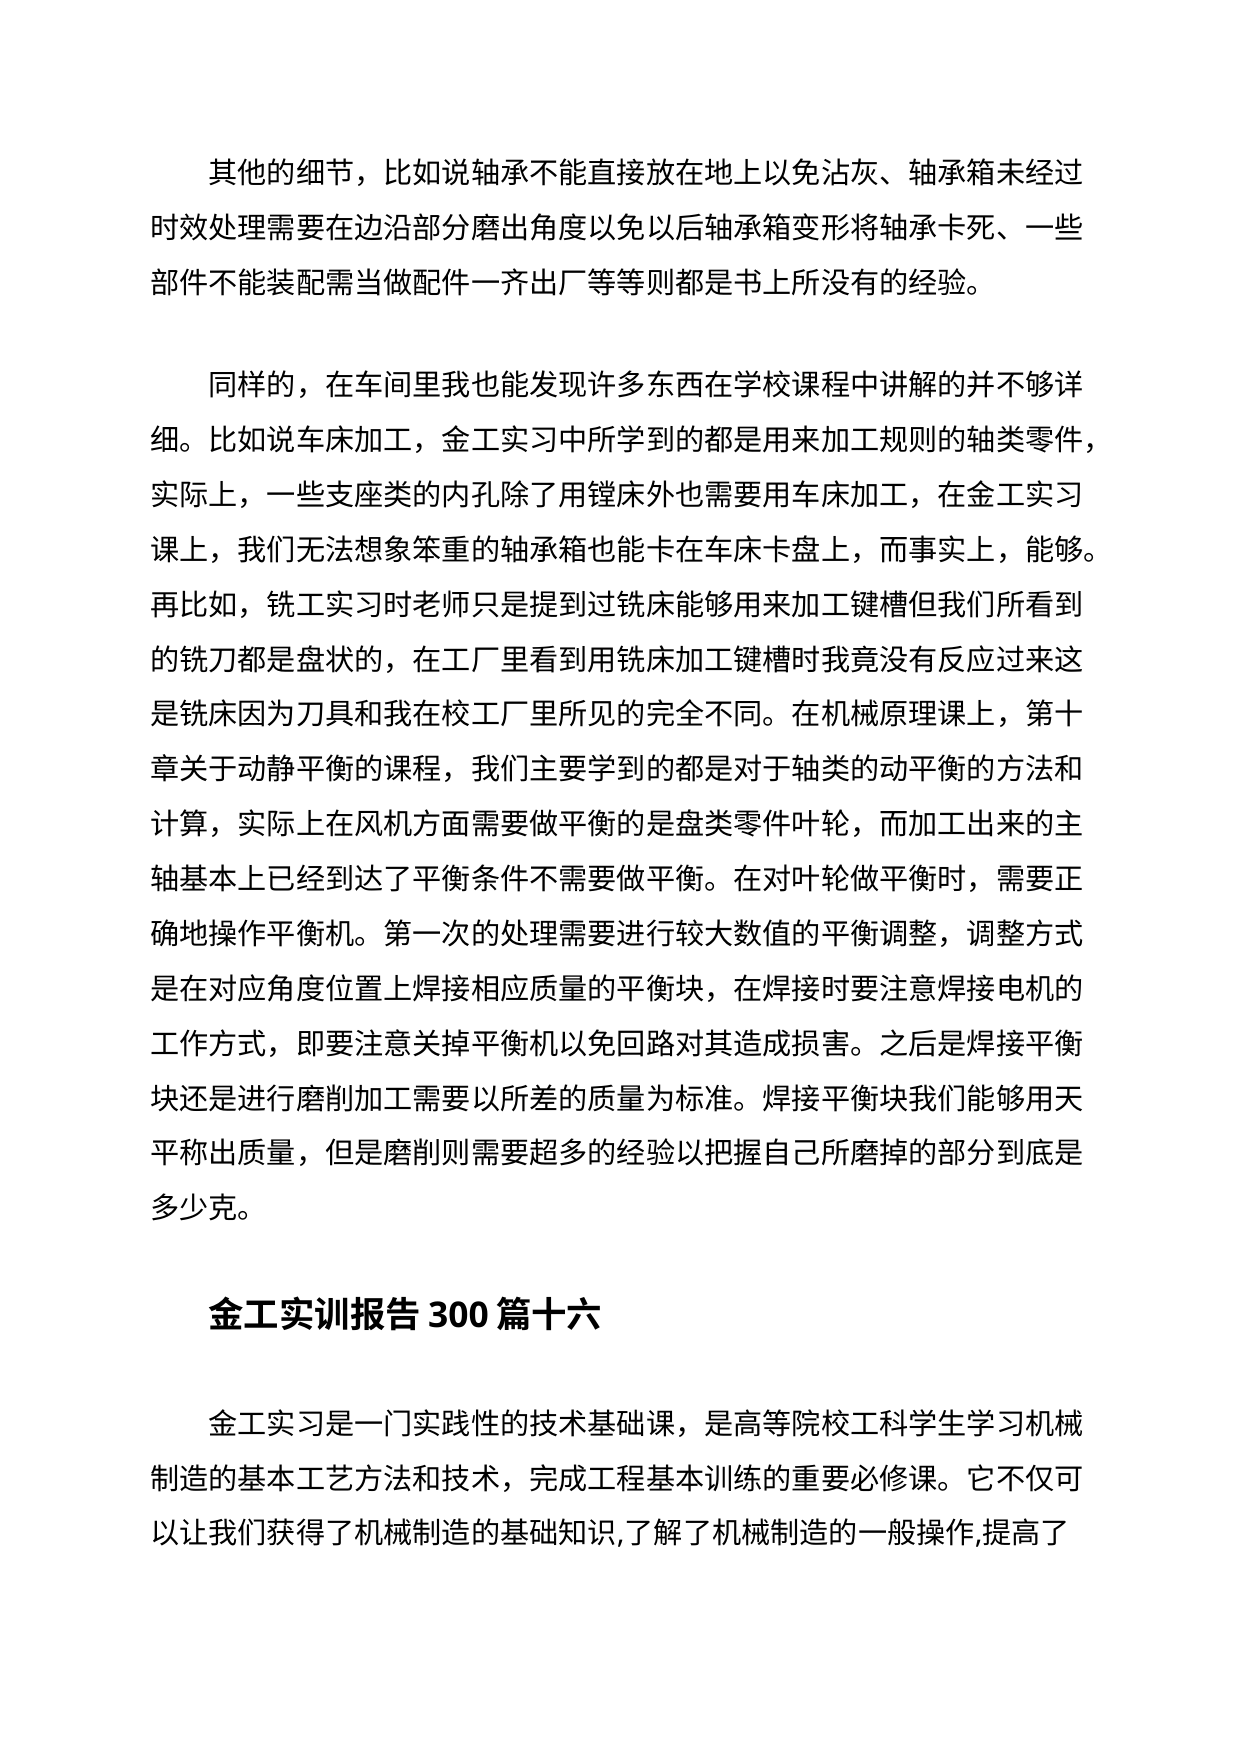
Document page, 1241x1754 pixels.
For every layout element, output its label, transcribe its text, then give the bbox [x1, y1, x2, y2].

text 金工实训报告300篇十六 [150, 1287, 1090, 1338]
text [150, 1400, 1090, 1552]
text 同样的，在车间里我也能发现许多东西在学校课程中讲解的并不够详细。比如说车床加工，金工实习中所学到的都是用来加工规则的轴类零件，实际上，一些支座类的内孔除了用镗床外也需要用车床加工，在金工实习课上，我们无法想象笨重的轴承箱也能卡在车床卡盘上，而事实上，能够。再比如，铣工实习时老师只是提到过铣床能够用来加工键槽但我们所看到的铣刀都是盘状的，在工厂里看到用铣床加工键槽时我竟没有反应过来这是铣床因为刀具和我在校工厂里所见的完全不同。在机械原理课上，第十章关于动静平衡的课程，我们主要学到的都是对于轴类的动平衡的方法和计算，实际上在风机方面需要做平衡的是盘类零件叶轮，而加工出来的主轴基本上已经到达了平衡条件不需要做平衡。在对叶轮做平衡时，需要正确地操作平衡机。第一次的处理需要进行较大数值的平衡调整，调整方式是在对应角度位置上焊接相应质量的平衡块，在焊接时要注意焊接电机的工作方式，即要注意关掉平衡机以免回路对其造成损害。之后是焊接平衡块还是进行磨削加工需要以所差的质量为标准。焊接平衡块我们能够用天平称出质量，但是磨削则需要超多的经验以把握自己所磨掉的部分到底是多少克。 [150, 362, 1090, 1227]
text 其他的细节，比如说轴承不能直接放在地上以免沾灰、轴承箱未经过时效处理需要在边沿部分磨出角度以免以后轴承箱变形将轴承卡死、一些部件不能装配需当做配件一齐出厂等等则都是书上所没有的经验。 [150, 150, 1090, 302]
